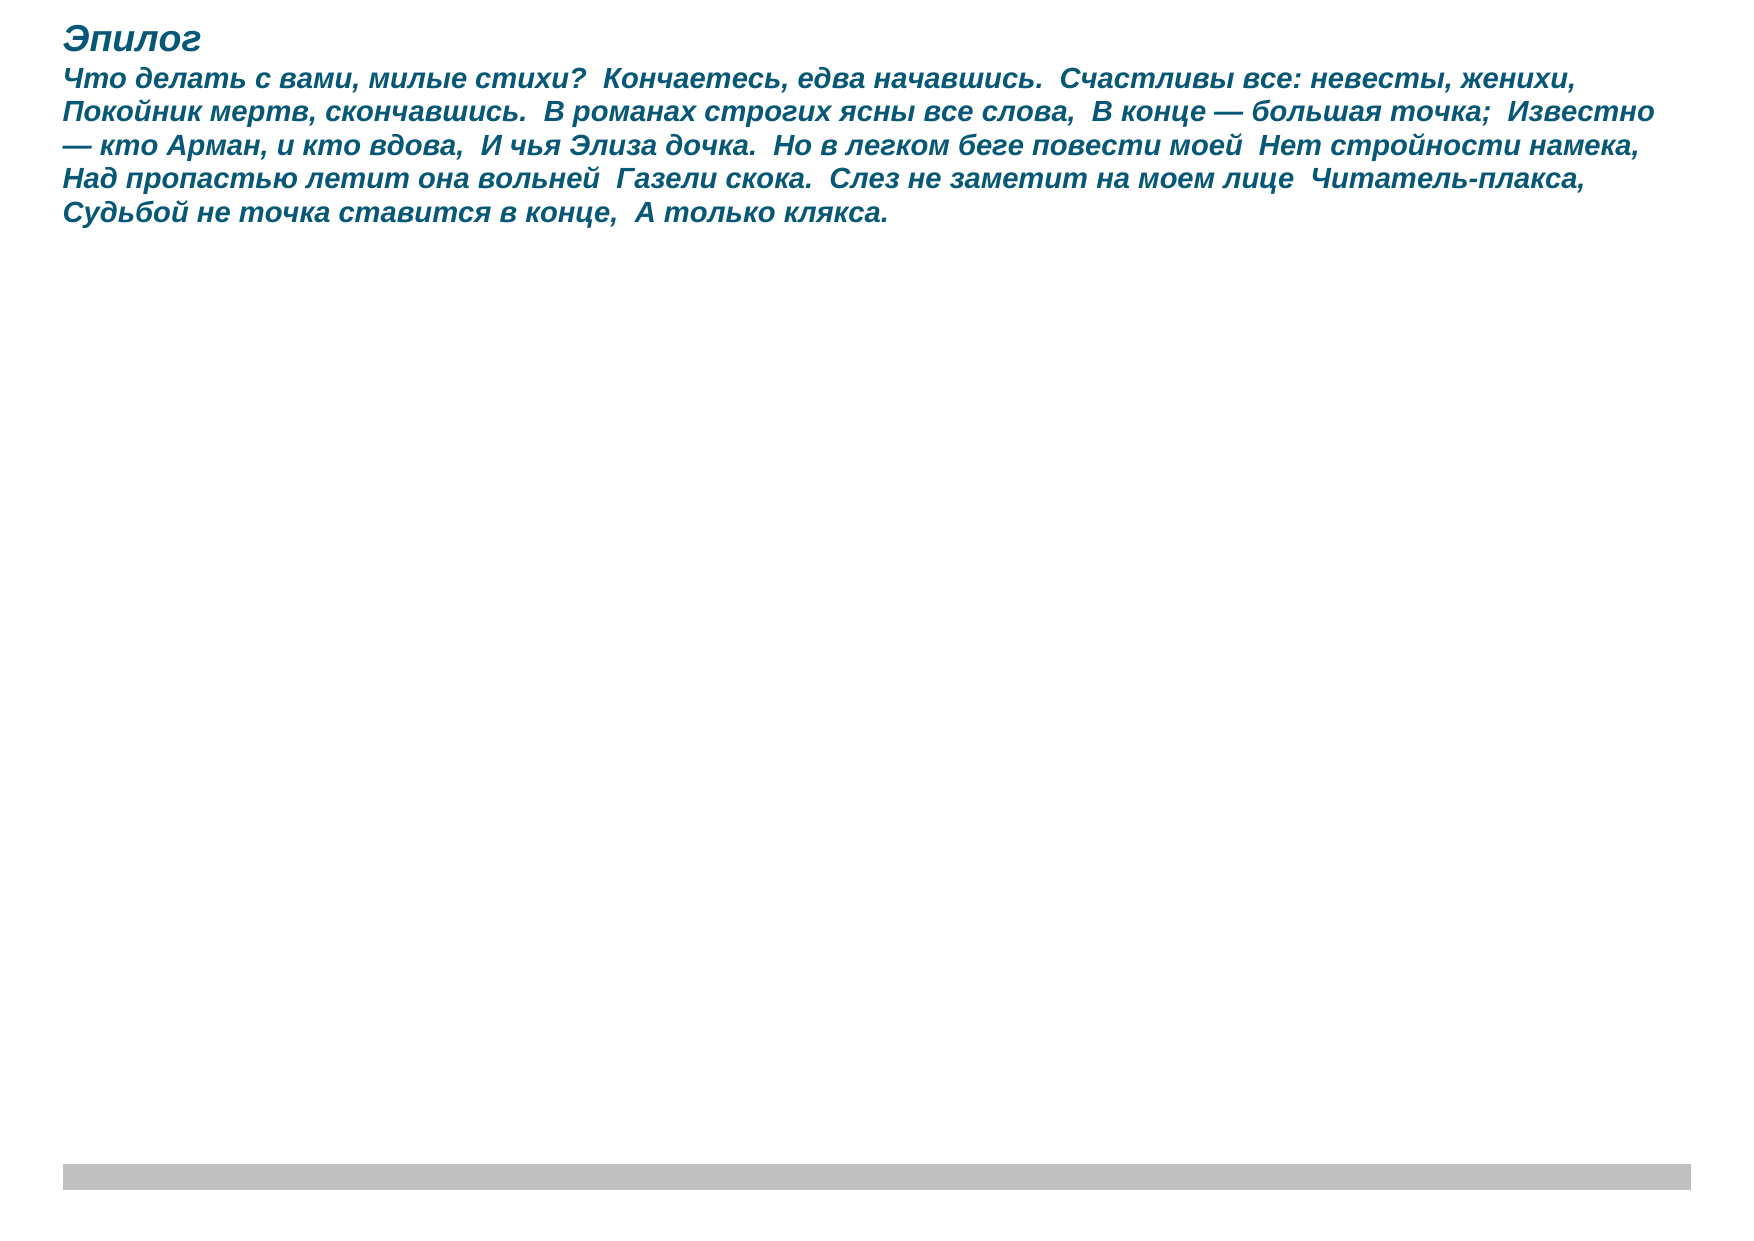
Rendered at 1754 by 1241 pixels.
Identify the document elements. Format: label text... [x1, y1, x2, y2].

text Что делать с вами, милые стихи? [62, 61, 1691, 228]
subtitle Эпилог [62, 17, 1691, 60]
